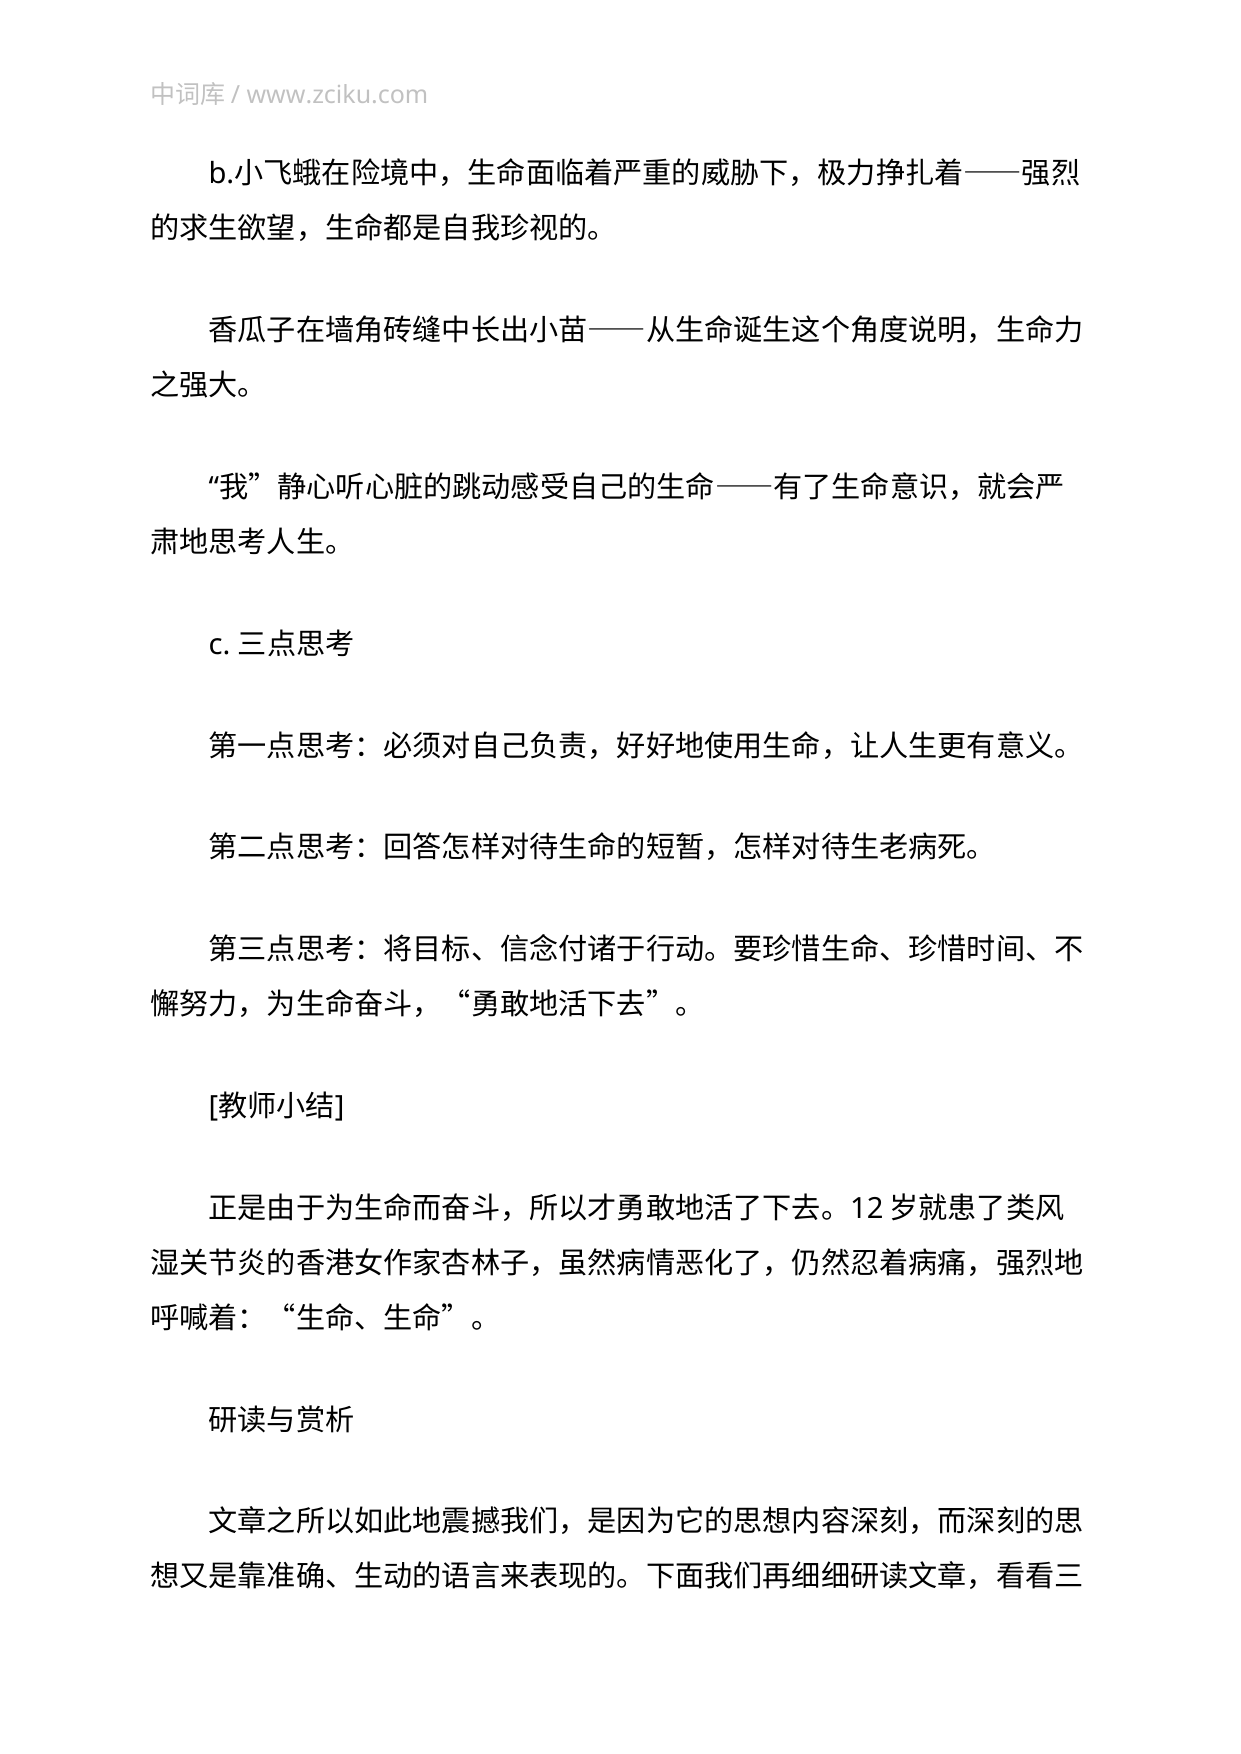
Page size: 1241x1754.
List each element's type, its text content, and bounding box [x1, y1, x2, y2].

text “我”静心听心脏的跳动感受自己的生命——有了生命意识，就会严肃地思考人生。 [150, 463, 1090, 561]
text 香瓜子在墙角砖缝中长出小苗——从生命诞生这个角度说明，生命力之强大。 [150, 307, 1090, 404]
text 第二点思考：回答怎样对待生命的短暂，怎样对待生老病死。 [150, 824, 1090, 866]
text 研读与赏析 [150, 1396, 1090, 1438]
text 第三点思考：将目标、信念付诸于行动。要珍惜生命、珍惜时间、不懈努力，为生命奋斗，“勇敢地活下去”。 [150, 926, 1090, 1023]
text c. 三点思考 [150, 620, 1090, 663]
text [150, 1498, 1090, 1595]
text 第一点思考：必须对自己负责，好好地使用生命，让人生更有意义。 [150, 722, 1090, 764]
text 正是由于为生命而奋斗，所以才勇敢地活了下去。12岁就患了类风湿关节炎的香港女作家杏林子，虽然病情恶化了，仍然忍着病痛，强烈地呼喊着：“生命、生命”。 [150, 1184, 1090, 1337]
text [教师小结] [150, 1082, 1090, 1125]
text b.小飞蛾在险境中，生命面临着严重的威胁下，极力挣扎着——强烈的求生欲望，生命都是自我珍视的。 [150, 150, 1090, 247]
